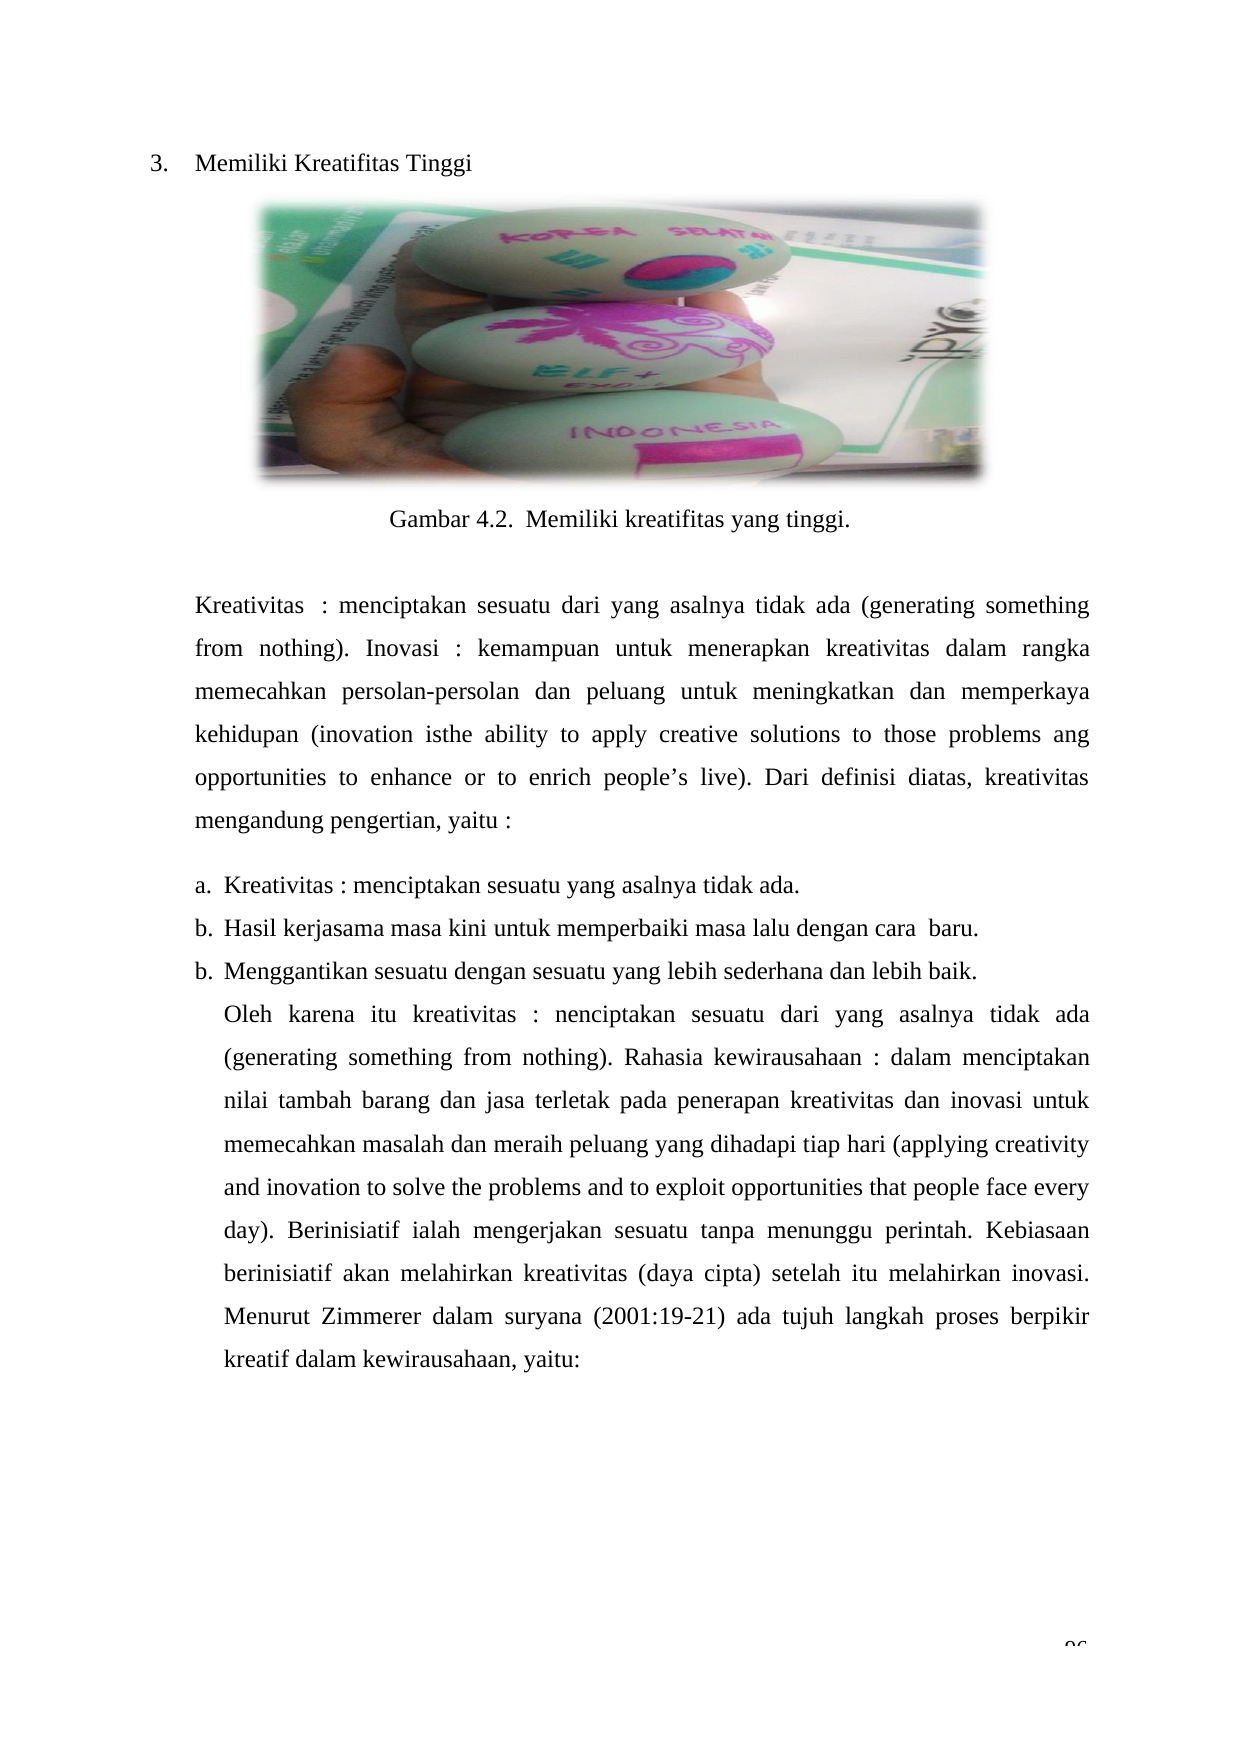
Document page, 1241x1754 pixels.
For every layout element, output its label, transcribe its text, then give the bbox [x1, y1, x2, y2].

text Oleh karena itu kreativitas : nenciptakan sesuatu dari yang asalnya tidak ada (generating something from nothing). Rahasia kewirausahaan : dalam menciptakan nilai tambah barang dan jasa terletak pada penerapan kreativitas dan inovasi untuk memecahkan masalah dan meraih peluang yang dihadapi tiap hari (applying creativity and inovation to solve the problems and to exploit opportunities that people face every day). Berinisiatif ialah mengerjakan sesuatu tanpa menunggu perintah. Kebiasaan berinisiatif akan melahirkan kreativitas (daya cipta) setelah itu melahirkan inovasi. Menurut Zimmerer dalam suryana (2001:19-21) ada tujuh langkah proses berpikir kreatif dalam kewirausahaan, yaitu: [224, 999, 1091, 1373]
list Hasil kerjasama masa kini untuk memperbaiki masa lalu dengan cara baru. [194, 913, 1121, 942]
list Memiliki Kreatifitas Tinggi [150, 148, 1121, 177]
picture [246, 192, 995, 493]
text Kreativitas : menciptakan sesuatu dari yang asalnya tidak ada (generating something from nothing). Inovasi : kemampuan untuk menerapkan kreativitas dalam rangka memecahkan persolan-persolan dan peluang untuk meningkatkan dan memperkaya kehidupan (inovation isthe ability to apply creative solutions to those problems ang opportunities to enhance or to enrich people’s live). Dari definisi diatas, kreativitas mengandung pengertian, yaitu : [194, 590, 1090, 834]
text b. Menggantikan sesuatu dengan sesuatu yang lebih sederhana dan lebih baik. [194, 956, 1121, 985]
list Kreativitas : menciptakan sesuatu yang asalnya tidak ada. [194, 870, 1121, 898]
